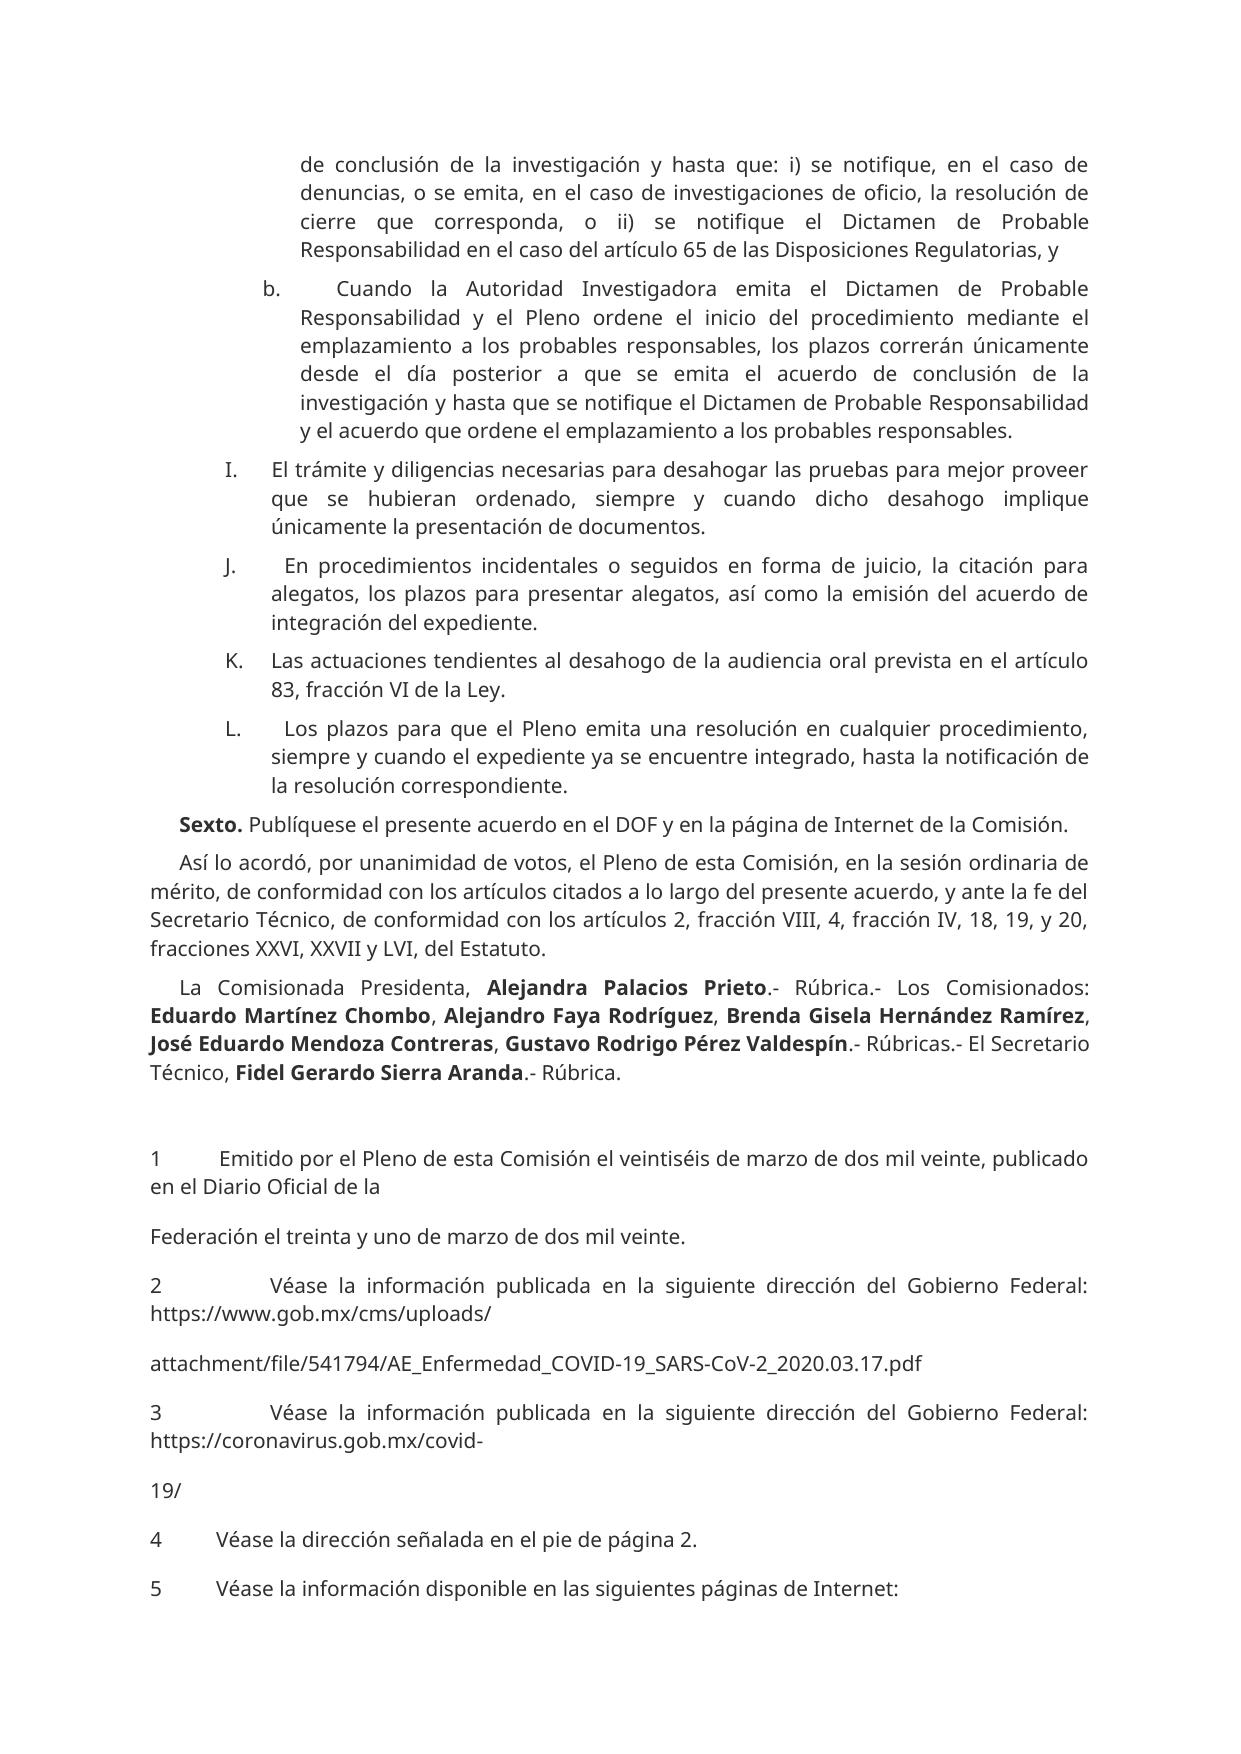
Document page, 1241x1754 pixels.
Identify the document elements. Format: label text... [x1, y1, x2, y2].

text J. En procedimientos incidentales o seguidos en forma de juicio, la citación para alegatos, los plazos para presentar alegatos, así como la emisión del acuerdo de integración del expediente. [225, 551, 1090, 636]
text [262, 150, 1090, 264]
text 2 Véase la información publicada en la siguiente dirección del Gobierno Federal: https://www.gob.mx/cms/uploads/ [150, 1271, 1090, 1328]
text 3 Véase la información publicada en la siguiente dirección del Gobierno Federal: https://coronavirus.gob.mx/covid- [150, 1398, 1090, 1455]
text 1 Emitido por el Pleno de esta Comisión el veintiséis de marzo de dos mil veinte, publicado en el Diario Oficial de la [150, 1144, 1090, 1201]
text La Comisionada Presidenta, Alejandra Palacios Prieto.- Rúbrica.- Los Comisionados: Eduardo Martínez Chombo, Alejandro Faya Rodríguez, Brenda Gisela Hernández Ramírez, José Eduardo Mendoza Contreras, Gustavo Rodrigo Pérez Valdespín.- Rúbricas.- El Secretario Técnico, Fidel Gerardo Sierra Aranda.- Rúbrica. [150, 973, 1090, 1086]
text attachment/file/541794/AE_Enfermedad_COVID-19_SARS-CoV-2_2020.03.17.pdf [150, 1349, 1090, 1377]
text L. Los plazos para que el Pleno emita una resolución en cualquier procedimiento, siempre y cuando el expediente ya se encuentre integrado, hasta la notificación de la resolución correspondiente. [225, 714, 1090, 799]
text K. Las actuaciones tendientes al desahogo de la audiencia oral prevista en el artículo 83, fracción VI de la Ley. [225, 647, 1090, 703]
text Sexto. Publíquese el presente acuerdo en el DOF y en la página de Internet de la Comisión. [150, 810, 1090, 838]
text I. El trámite y diligencias necesarias para desahogar las pruebas para mejor proveer que se hubieran ordenado, siempre y cuando dicho desahogo implique únicamente la presentación de documentos. [225, 455, 1090, 541]
text b. Cuando la Autoridad Investigadora emita el Dictamen de Probable Responsabilidad y el Pleno ordene el inicio del procedimiento mediante el emplazamiento a los probables responsables, los plazos correrán únicamente desde el día posterior a que se emita el acuerdo de conclusión de la investigación y hasta que se notifique el Dictamen de Probable Responsabilidad y el acuerdo que ordene el emplazamiento a los probables responsables. [262, 274, 1090, 445]
text 4 Véase la dirección señalada en el pie de página 2. [150, 1525, 1090, 1553]
text Federación el treinta y uno de marzo de dos mil veinte. [150, 1222, 1090, 1250]
text 19/ [150, 1476, 1090, 1504]
text Así lo acordó, por unanimidad de votos, el Pleno de esta Comisión, en la sesión ordinaria de mérito, de conformidad con los artículos citados a lo largo del presente acuerdo, y ante la fe del Secretario Técnico, de conformidad con los artículos 2, fracción VIII, 4, fracción IV, 18, 19, y 20, fracciones XXVI, XXVII y LVI, del Estatuto. [150, 848, 1090, 962]
text 5 Véase la información disponible en las siguientes páginas de Internet: [150, 1574, 1090, 1603]
